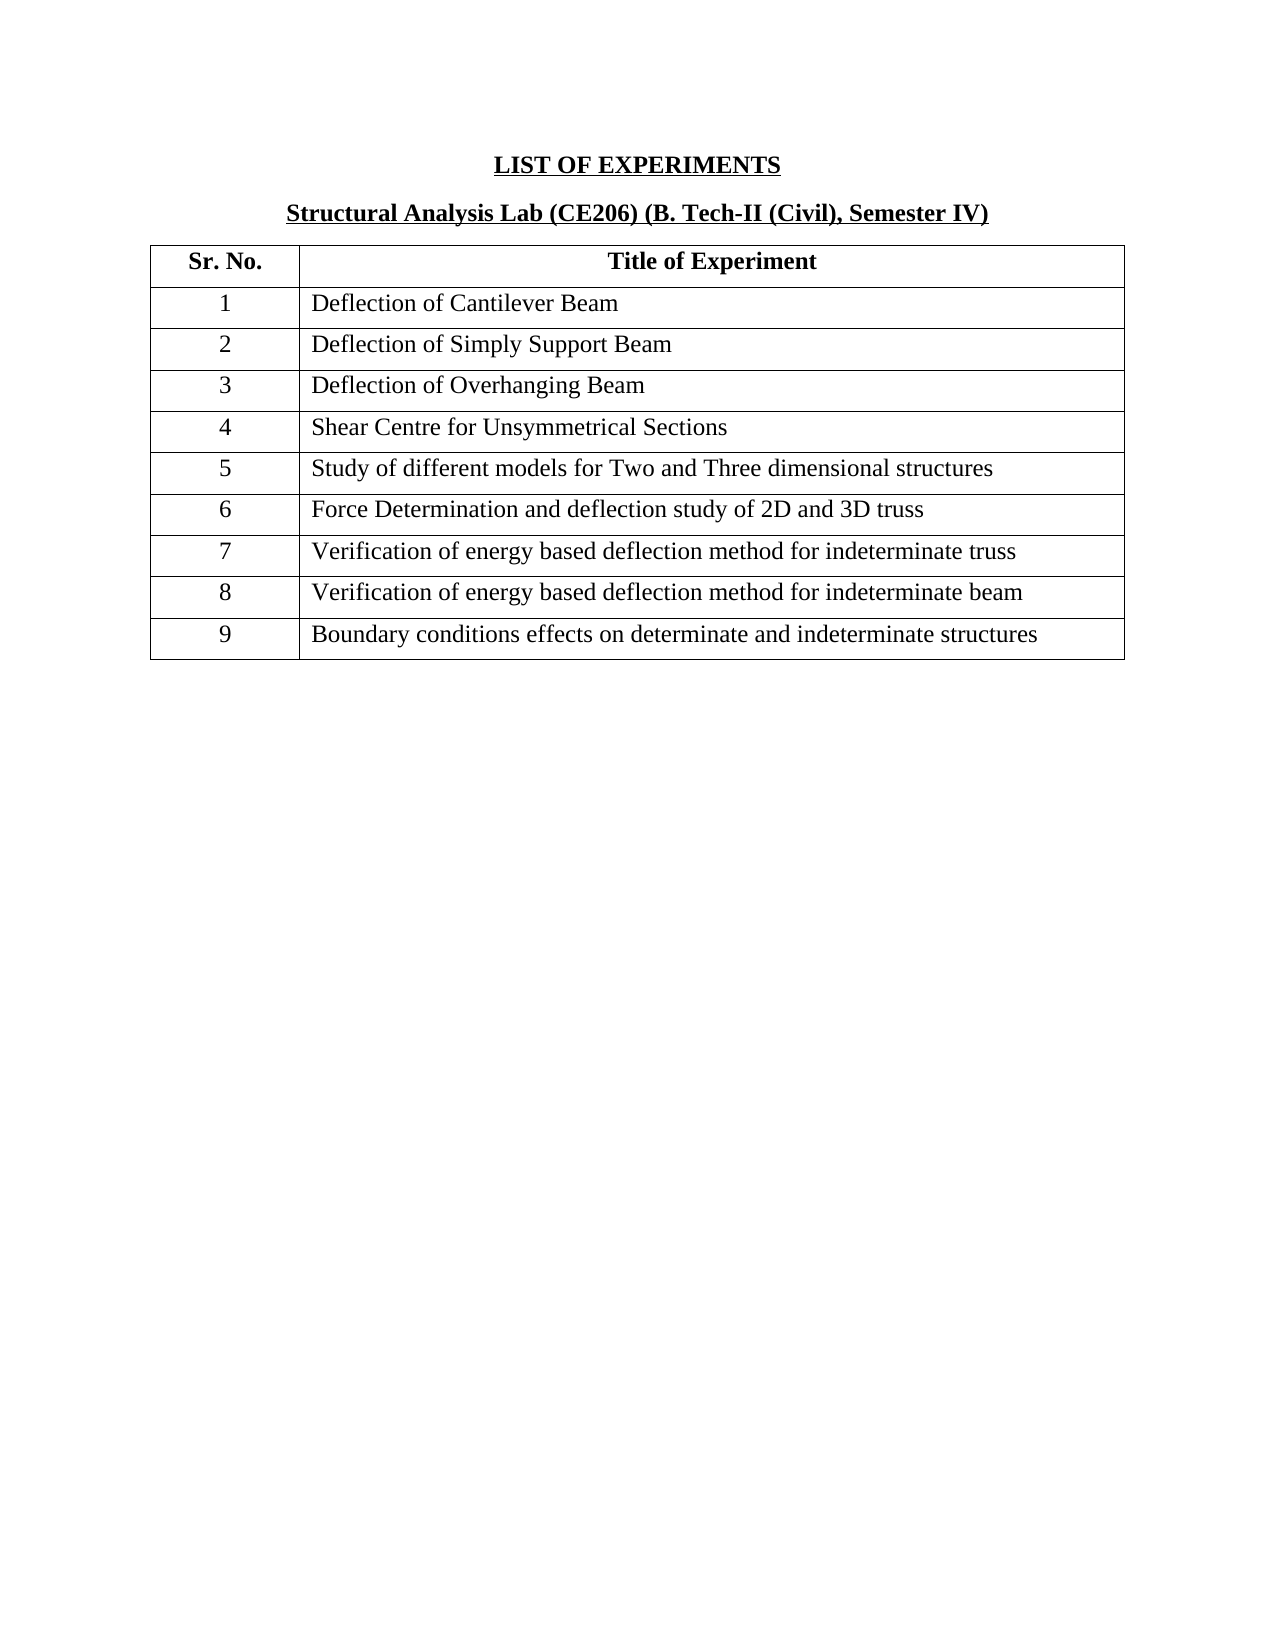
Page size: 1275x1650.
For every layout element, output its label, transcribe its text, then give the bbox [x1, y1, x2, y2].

table_cell 9 [151, 619, 299, 659]
table_cell Study of different models for Two and Three dimensional structures [300, 453, 1124, 493]
table_cell 2 [151, 329, 299, 369]
table_cell Verification of energy based deflection method for indeterminate truss [300, 536, 1124, 576]
table_cell Deflection of Cantilever Beam [300, 288, 1124, 328]
table_cell Force Determination and deflection study of 2D and 3D truss [300, 495, 1124, 535]
table_cell 4 [151, 412, 299, 452]
table_cell Verification of energy based deflection method for indeterminate beam [300, 577, 1124, 618]
text LIST OF EXPERIMENTS [150, 150, 1125, 179]
table_cell 6 [151, 495, 299, 535]
table_cell 1 [151, 288, 299, 328]
table_cell Deflection of Simply Support Beam [300, 329, 1124, 369]
table_cell 3 [151, 371, 299, 411]
table_cell Deflection of Overhanging Beam [300, 371, 1124, 411]
table_cell 8 [151, 577, 299, 618]
table_cell 7 [151, 536, 299, 576]
table_cell 5 [151, 453, 299, 493]
table_cell Boundary conditions effects on determinate and indeterminate structures [300, 619, 1124, 659]
text Structural Analysis Lab (CE206) (B. Tech-II (Civil), Semester IV) [150, 198, 1125, 226]
table_header Title of Experiment [300, 246, 1124, 287]
table_header Sr. No. [151, 246, 299, 287]
table_cell Shear Centre for Unsymmetrical Sections [300, 412, 1124, 452]
